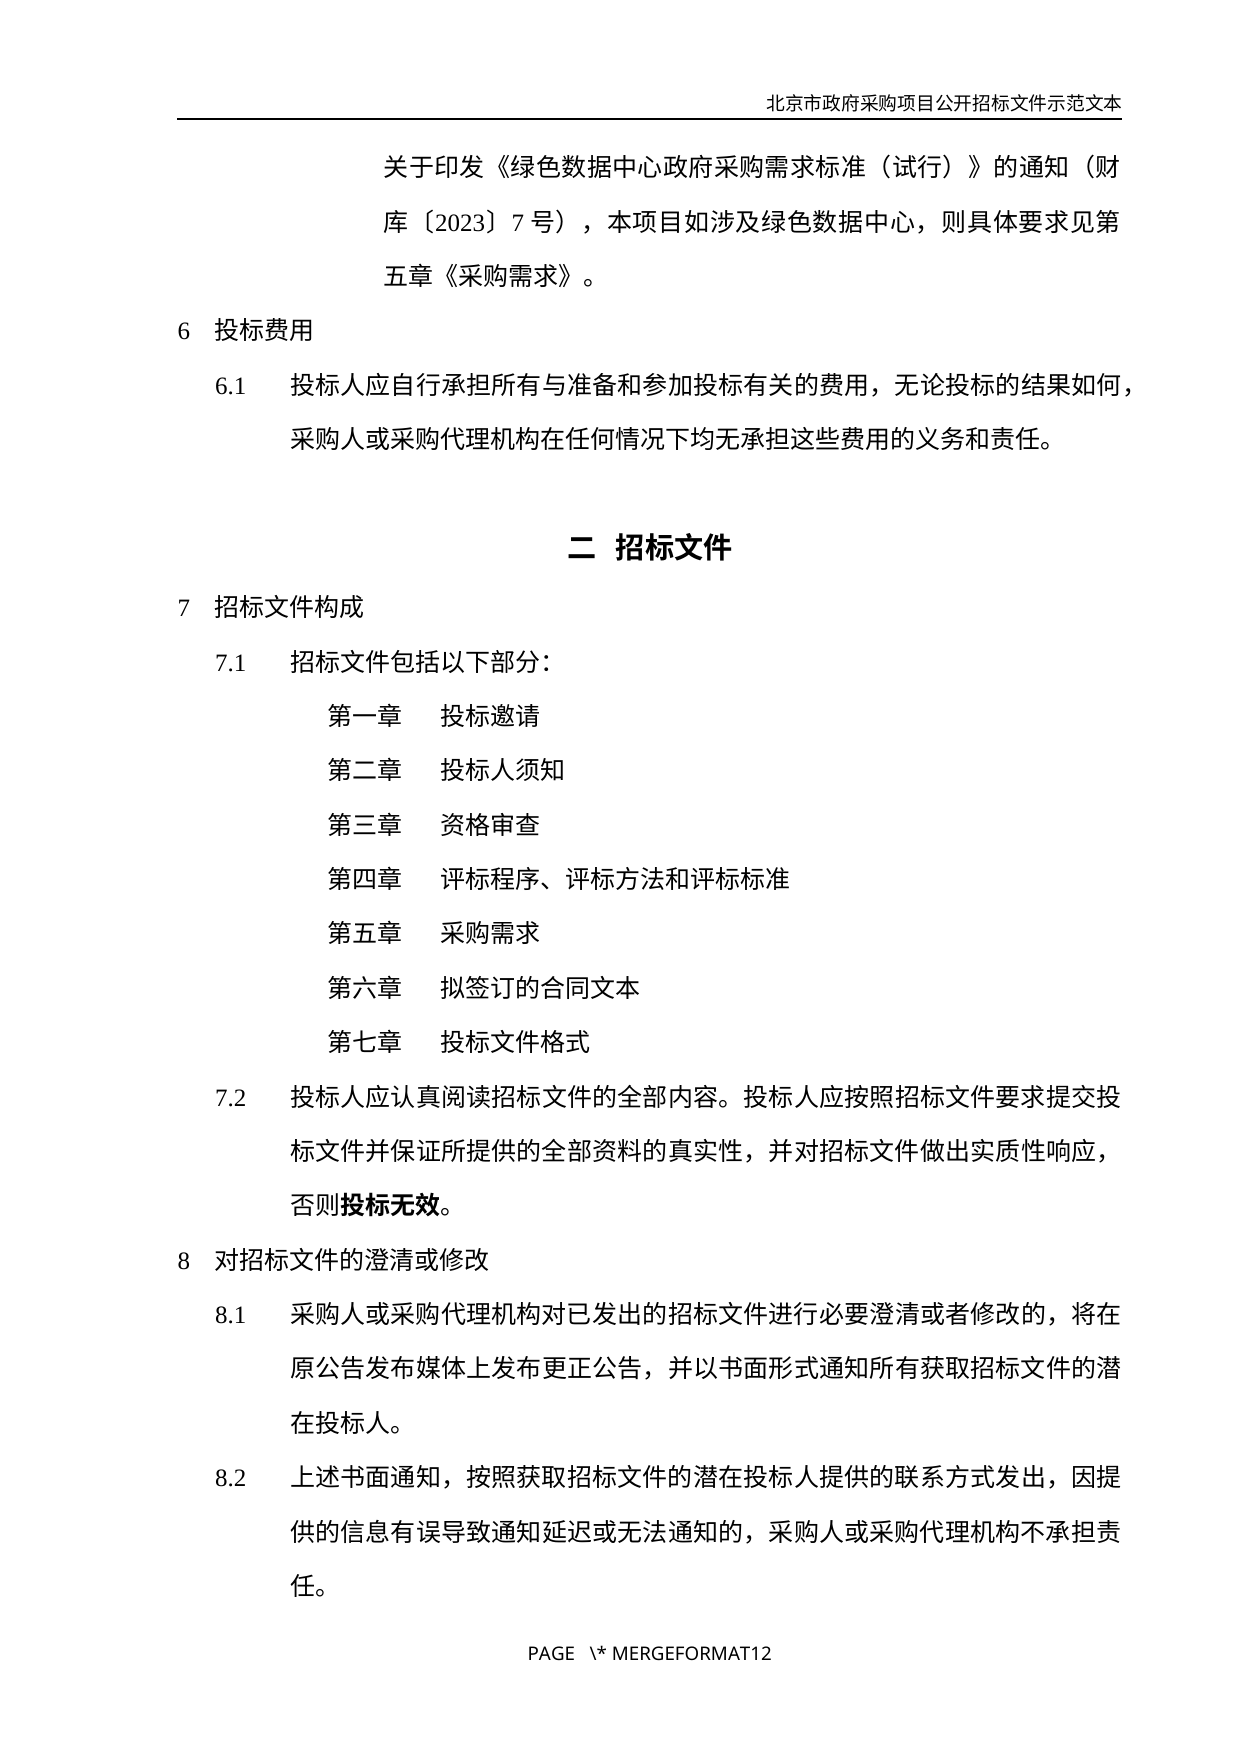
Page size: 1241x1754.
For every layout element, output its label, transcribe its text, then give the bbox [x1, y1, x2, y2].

list 投标人应认真阅读招标文件的全部内容。投标人应按照招标文件要求提交投标文件并保证所提供的全部资料的真实性，并对招标文件做出实质性响应，否则投标无效。 [215, 1077, 1122, 1222]
list 投标人应自行承担所有与准备和参加投标有关的费用，无论投标的结果如何，采购人或采购代理机构在任何情况下均无承担这些费用的义务和责任。 [215, 365, 1122, 456]
list 对招标文件的澄清或修改 [177, 1240, 1122, 1276]
list 拟签订的合同文本 [327, 968, 1122, 1004]
list 投标费用 [177, 311, 1122, 347]
list 资格审查 [327, 805, 1122, 841]
list 投标人须知 [327, 751, 1122, 787]
list 采购需求 [327, 914, 1122, 950]
subtitle 二 招标文件 [177, 524, 1122, 567]
list 采购人或采购代理机构对已发出的招标文件进行必要澄清或者修改的，将在原公告发布媒体上发布更正公告，并以书面形式通知所有获取招标文件的潜在投标人。 [215, 1294, 1122, 1439]
list 投标邀请 [327, 696, 1122, 733]
list 评标程序、评标方法和评标标准 [327, 859, 1122, 896]
list 招标文件包括以下部分： [215, 642, 1122, 678]
list 上述书面通知，按照获取招标文件的潜在投标人提供的联系方式发出，因提供的信息有误导致通知延迟或无法通知的，采购人或采购代理机构不承担责任。 [215, 1458, 1122, 1603]
list 投标文件格式 [327, 1023, 1122, 1059]
list 招标文件构成 [177, 588, 1122, 624]
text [383, 148, 1122, 293]
